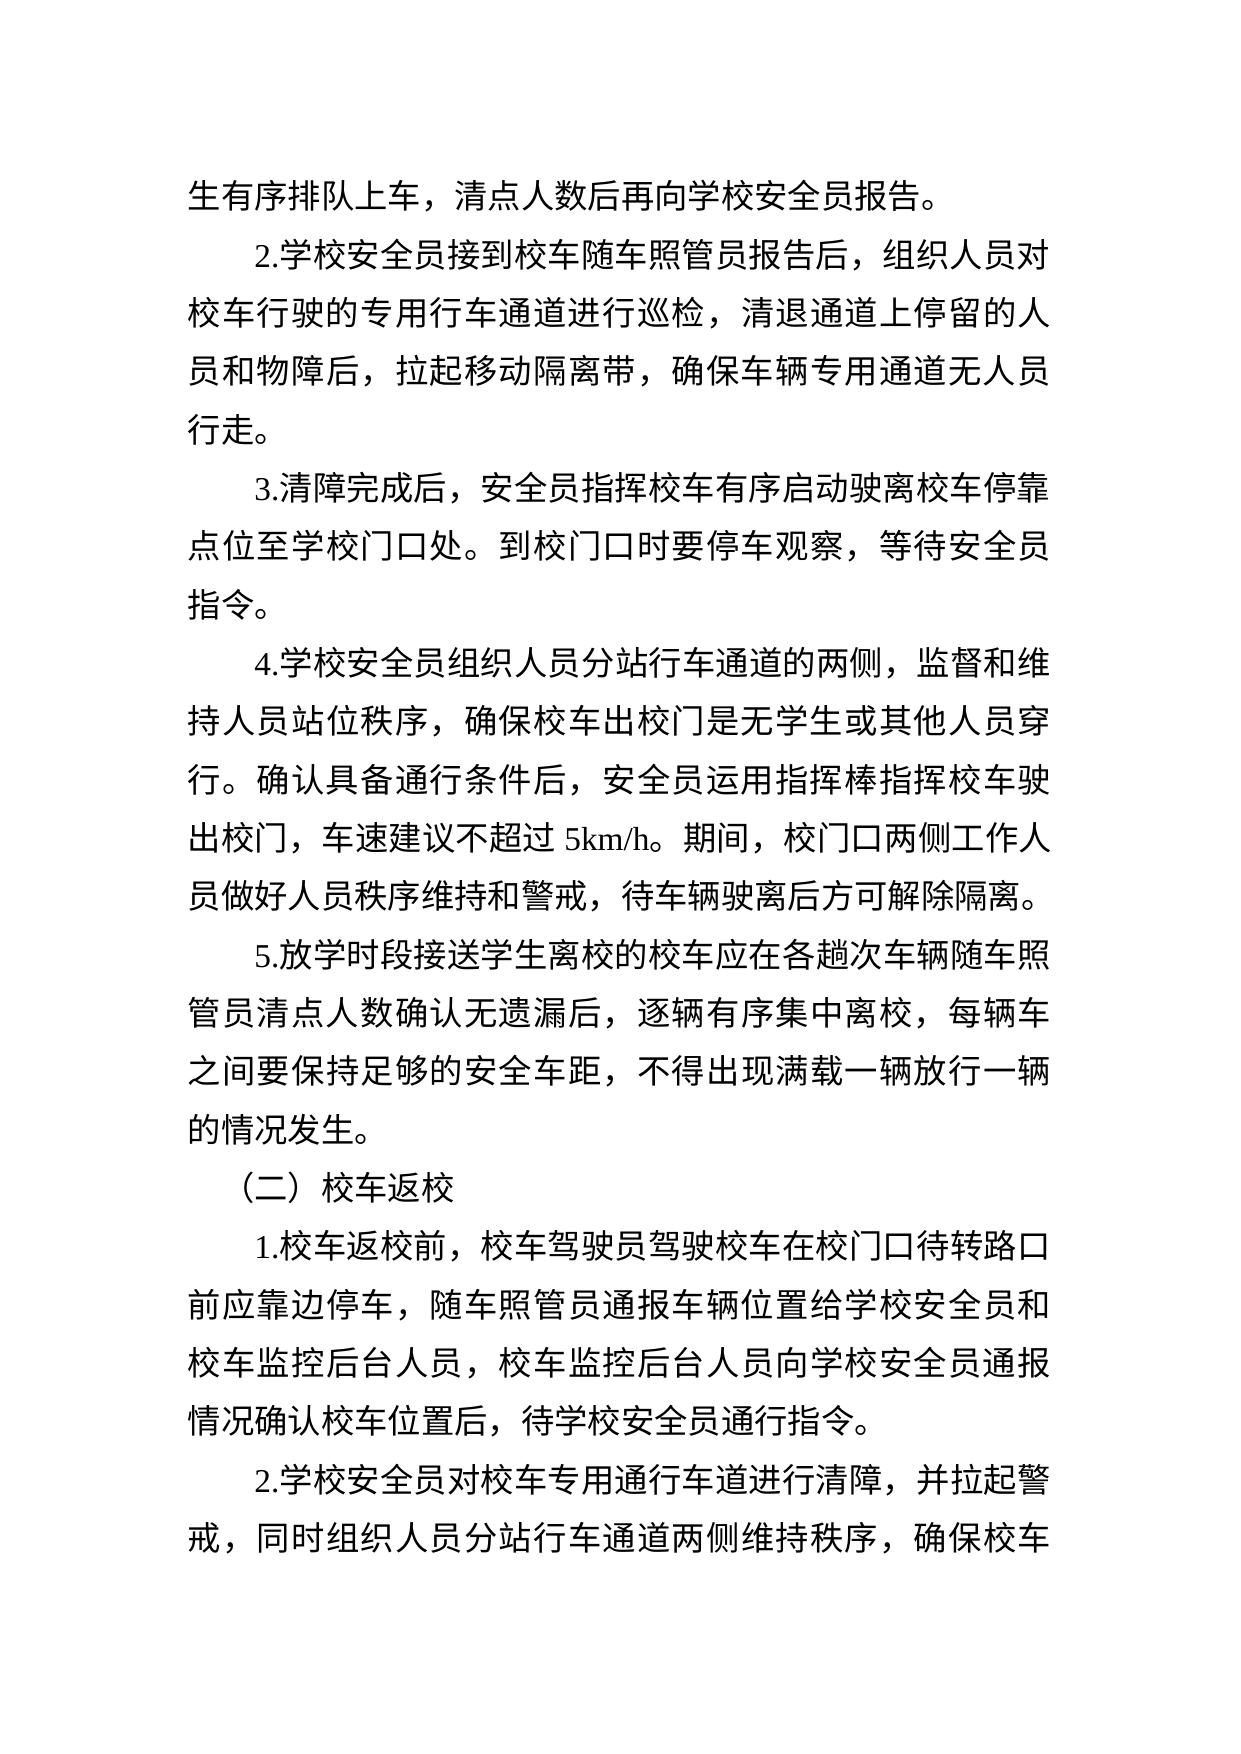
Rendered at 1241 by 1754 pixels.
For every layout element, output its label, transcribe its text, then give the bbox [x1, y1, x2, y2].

text 3.清障完成后，安全员指挥校车有序启动驶离校车停靠点位至学校门口处。到校门口时要停车观察，等待安全员指令。 [187, 454, 1053, 629]
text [187, 1445, 1053, 1562]
text 2.学校安全员接到校车随车照管员报告后，组织人员对校车行驶的专用行车通道进行巡检，清退通道上停留的人员和物障后，拉起移动隔离带，确保车辆专用通道无人员行走。 [187, 220, 1053, 454]
text （二）校车返校 [187, 1154, 1053, 1212]
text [187, 162, 1053, 220]
text 4.学校安全员组织人员分站行车通道的两侧，监督和维持人员站位秩序，确保校车出校门是无学生或其他人员穿行。确认具备通行条件后，安全员运用指挥棒指挥校车驶出校门，车速建议不超过5km/h。期间，校门口两侧工作人员做好人员秩序维持和警戒，待车辆驶离后方可解除隔离。 [187, 629, 1053, 920]
text 5.放学时段接送学生离校的校车应在各趟次车辆随车照管员清点人数确认无遗漏后，逐辆有序集中离校，每辆车之间要保持足够的安全车距，不得出现满载一辆放行一辆的情况发生。 [187, 920, 1053, 1154]
text 1.校车返校前，校车驾驶员驾驶校车在校门口待转路口前应靠边停车，随车照管员通报车辆位置给学校安全员和校车监控后台人员，校车监控后台人员向学校安全员通报情况确认校车位置后，待学校安全员通行指令。 [187, 1212, 1053, 1445]
